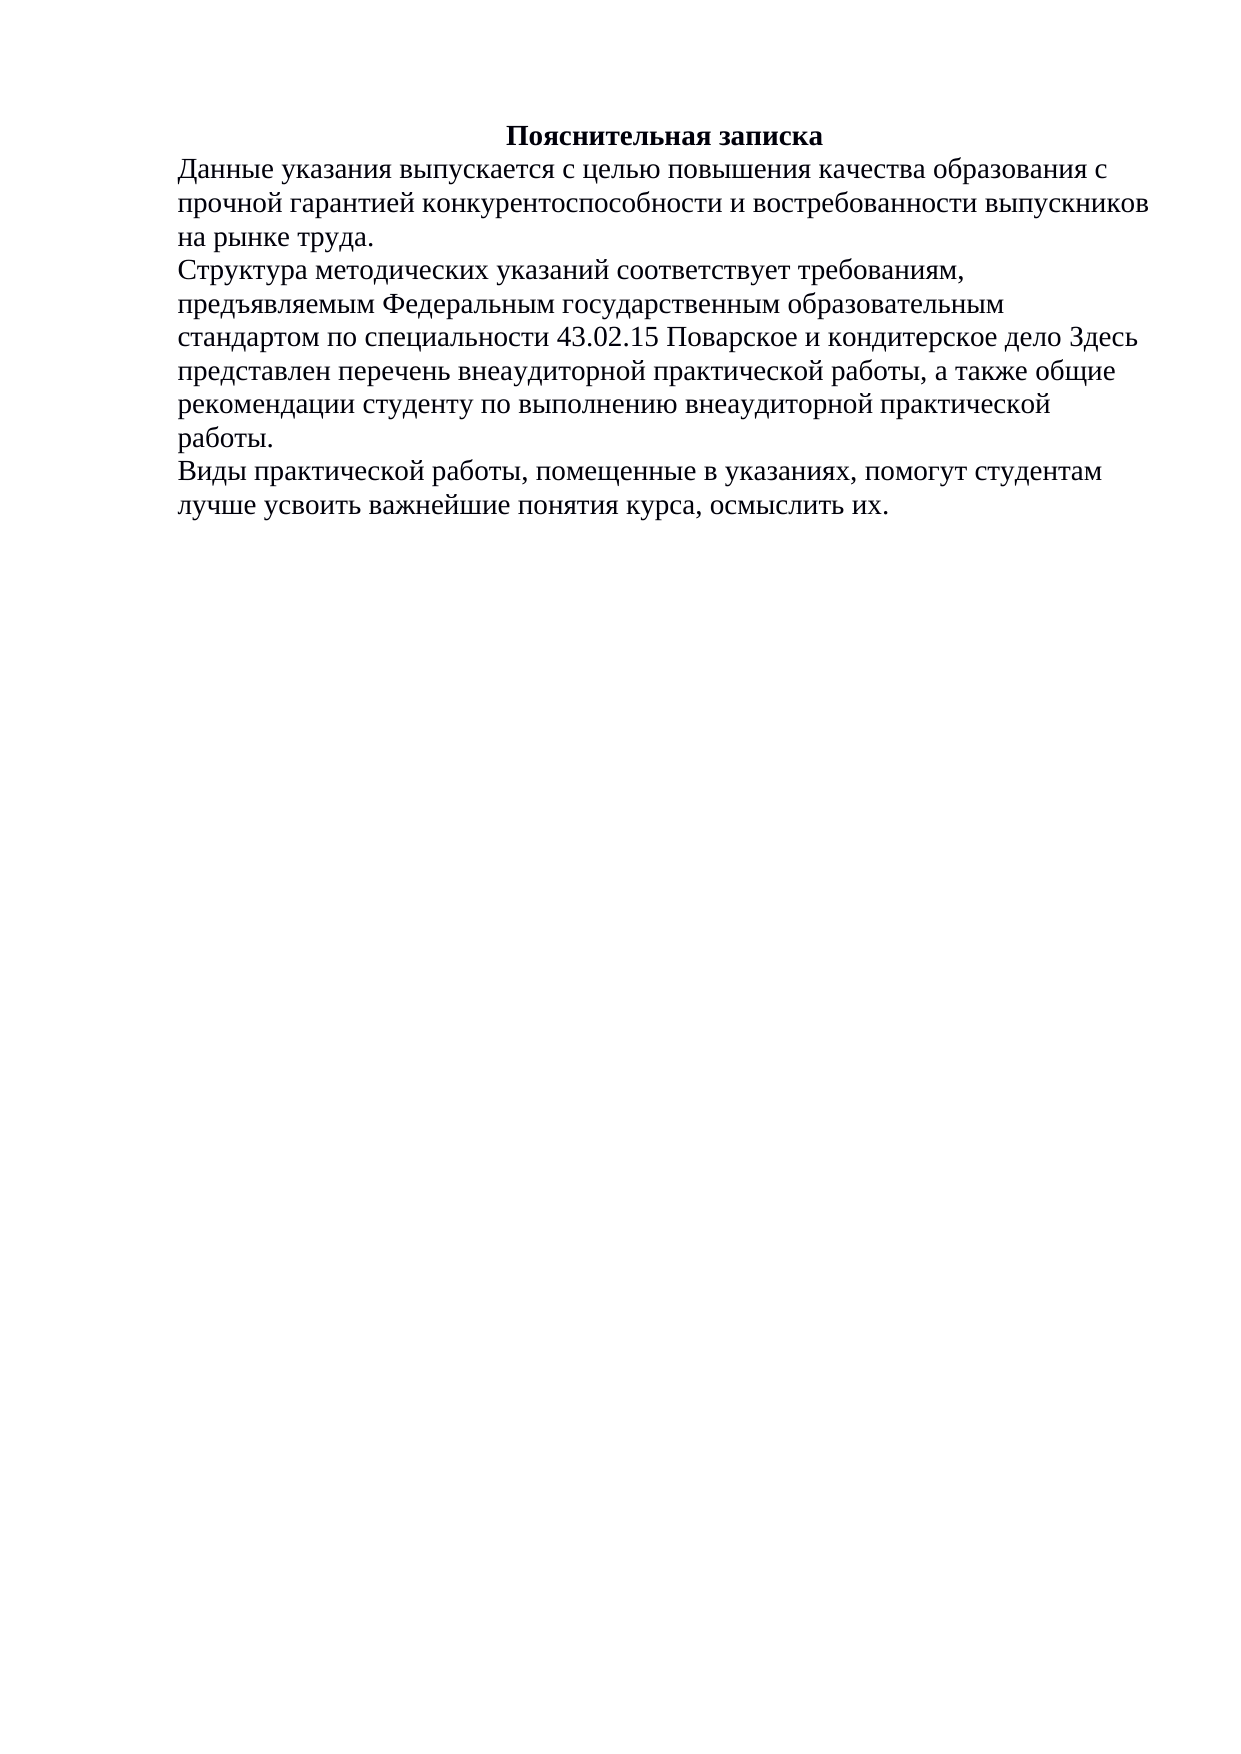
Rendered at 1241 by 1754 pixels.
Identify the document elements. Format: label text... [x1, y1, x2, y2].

text Данные указания выпускается с целью повышения качества образования с прочной гарантией конкурентоспособности и востребованности выпускников на рынке труда. [177, 152, 1152, 252]
text Структура методических указаний соответствует требованиям, предъявляемым Федеральным государственным образовательным стандартом по специальности 43.02.15 Поварское и кондитерское дело Здесь представлен перечень внеаудиторной практической работы, а также общие рекомендации студенту по выполнению внеаудиторной практической работы. [177, 252, 1152, 453]
text Виды практической работы, помещенные в указаниях, помогут студентам лучше усвоить важнейшие понятия курса, осмыслить их. [177, 453, 1152, 521]
text Пояснительная записка [177, 118, 1152, 152]
